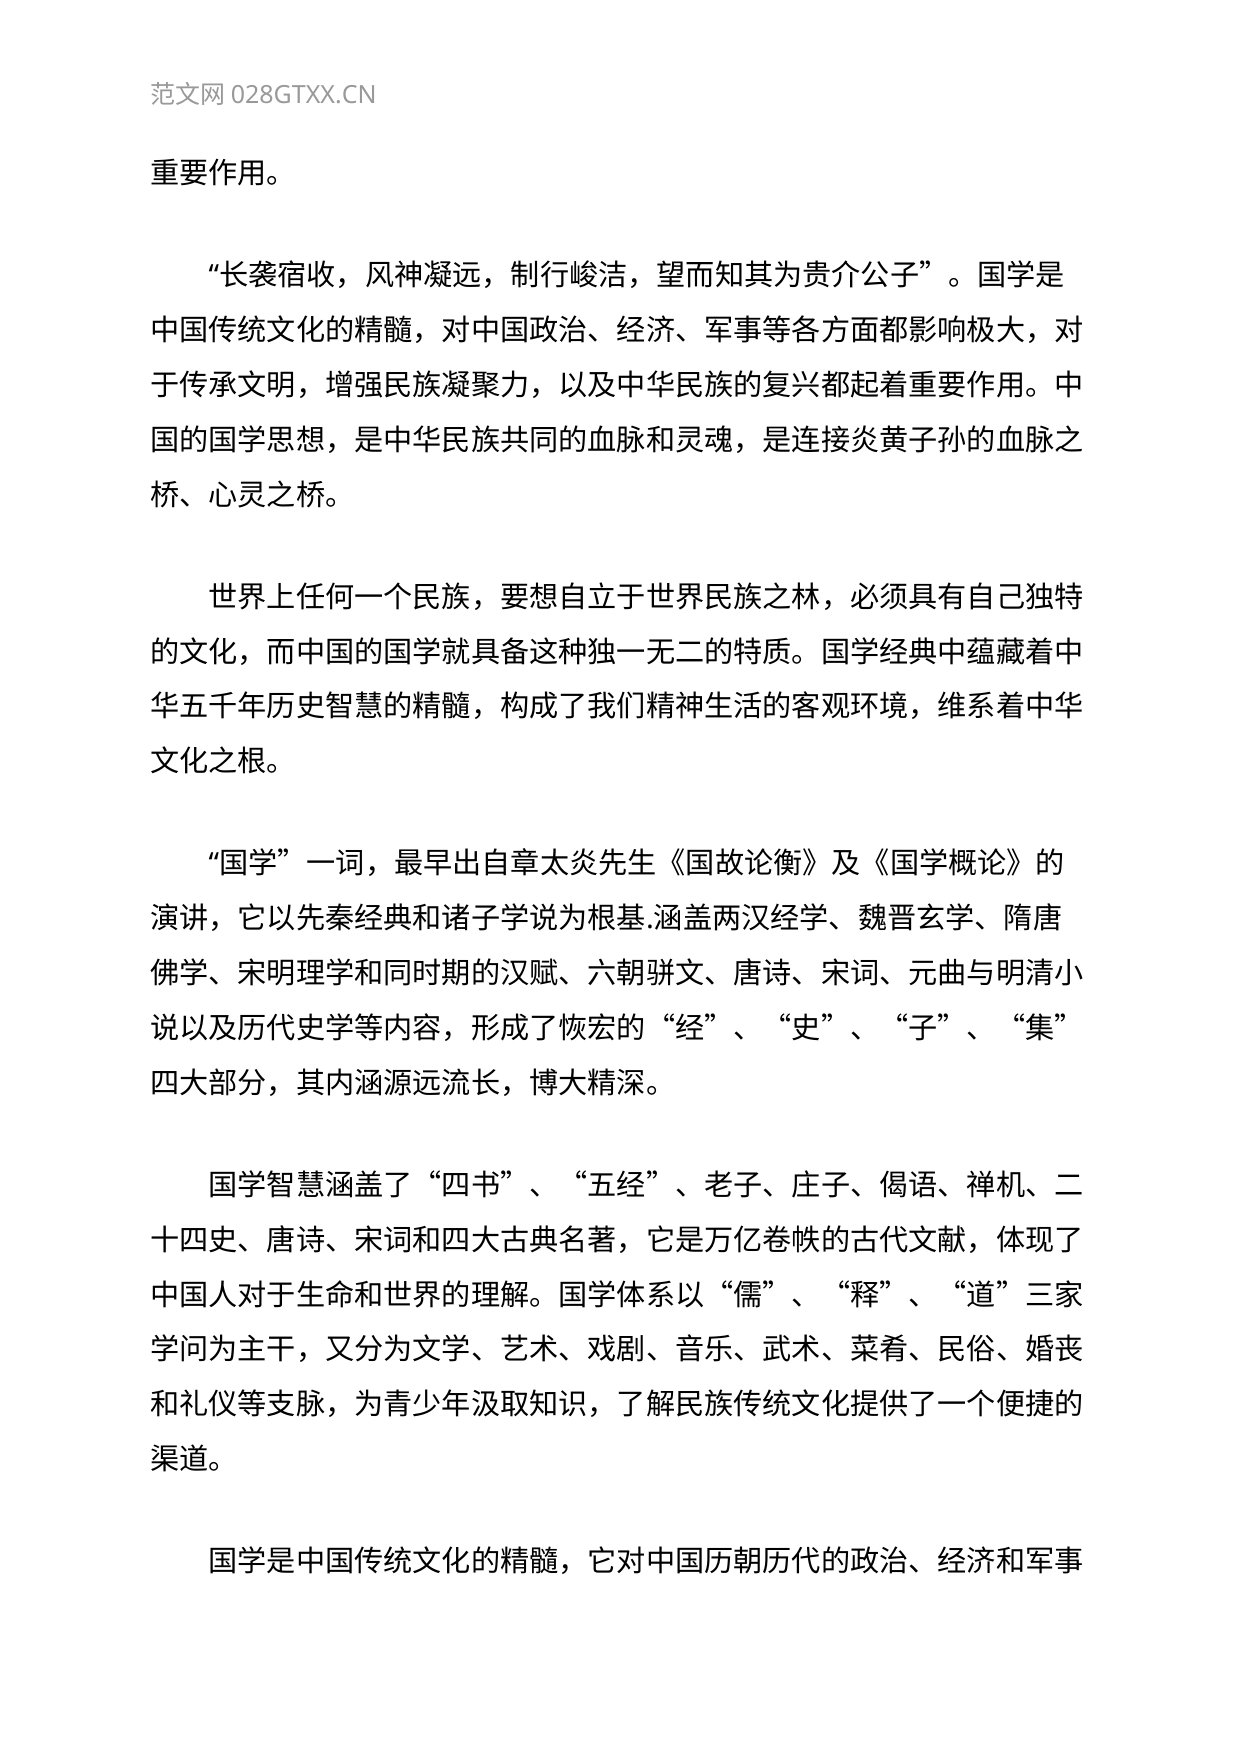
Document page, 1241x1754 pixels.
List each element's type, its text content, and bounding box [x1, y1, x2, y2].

text “长袭宿收，风神凝远，制行峻洁，望而知其为贵介公子”。国学是中国传统文化的精髓，对中国政治、经济、军事等各方面都影响极大，对于传承文明，增强民族凝聚力，以及中华民族的复兴都起着重要作用。中国的国学思想，是中华民族共同的血脉和灵魂，是连接炎黄子孙的血脉之桥、心灵之桥。 [150, 252, 1090, 514]
text 国学智慧涵盖了“四书”、“五经”、老子、庄子、偈语、禅机、二十四史、唐诗、宋词和四大古典名著，它是万亿卷帙的古代文献，体现了中国人对于生命和世界的理解。国学体系以“儒”、“释”、“道”三家学问为主干，又分为文学、艺术、戏剧、音乐、武术、菜肴、民俗、婚丧和礼仪等支脉，为青少年汲取知识，了解民族传统文化提供了一个便捷的渠道。 [150, 1161, 1090, 1478]
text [150, 150, 1090, 192]
text 世界上任何一个民族，要想自立于世界民族之林，必须具有自己独特的文化，而中国的国学就具备这种独一无二的特质。国学经典中蕴藏着中华五千年历史智慧的精髓，构成了我们精神生活的客观环境，维系着中华文化之根。 [150, 573, 1090, 780]
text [150, 1537, 1090, 1580]
text “国学”一词，最早出自章太炎先生《国故论衡》及《国学概论》的演讲，它以先秦经典和诸子学说为根基.涵盖两汉经学、魏晋玄学、隋唐佛学、宋明理学和同时期的汉赋、六朝骈文、唐诗、宋词、元曲与明清小说以及历代史学等内容，形成了恢宏的“经”、“史”、“子”、“集”四大部分，其内涵源远流长，博大精深。 [150, 840, 1090, 1102]
